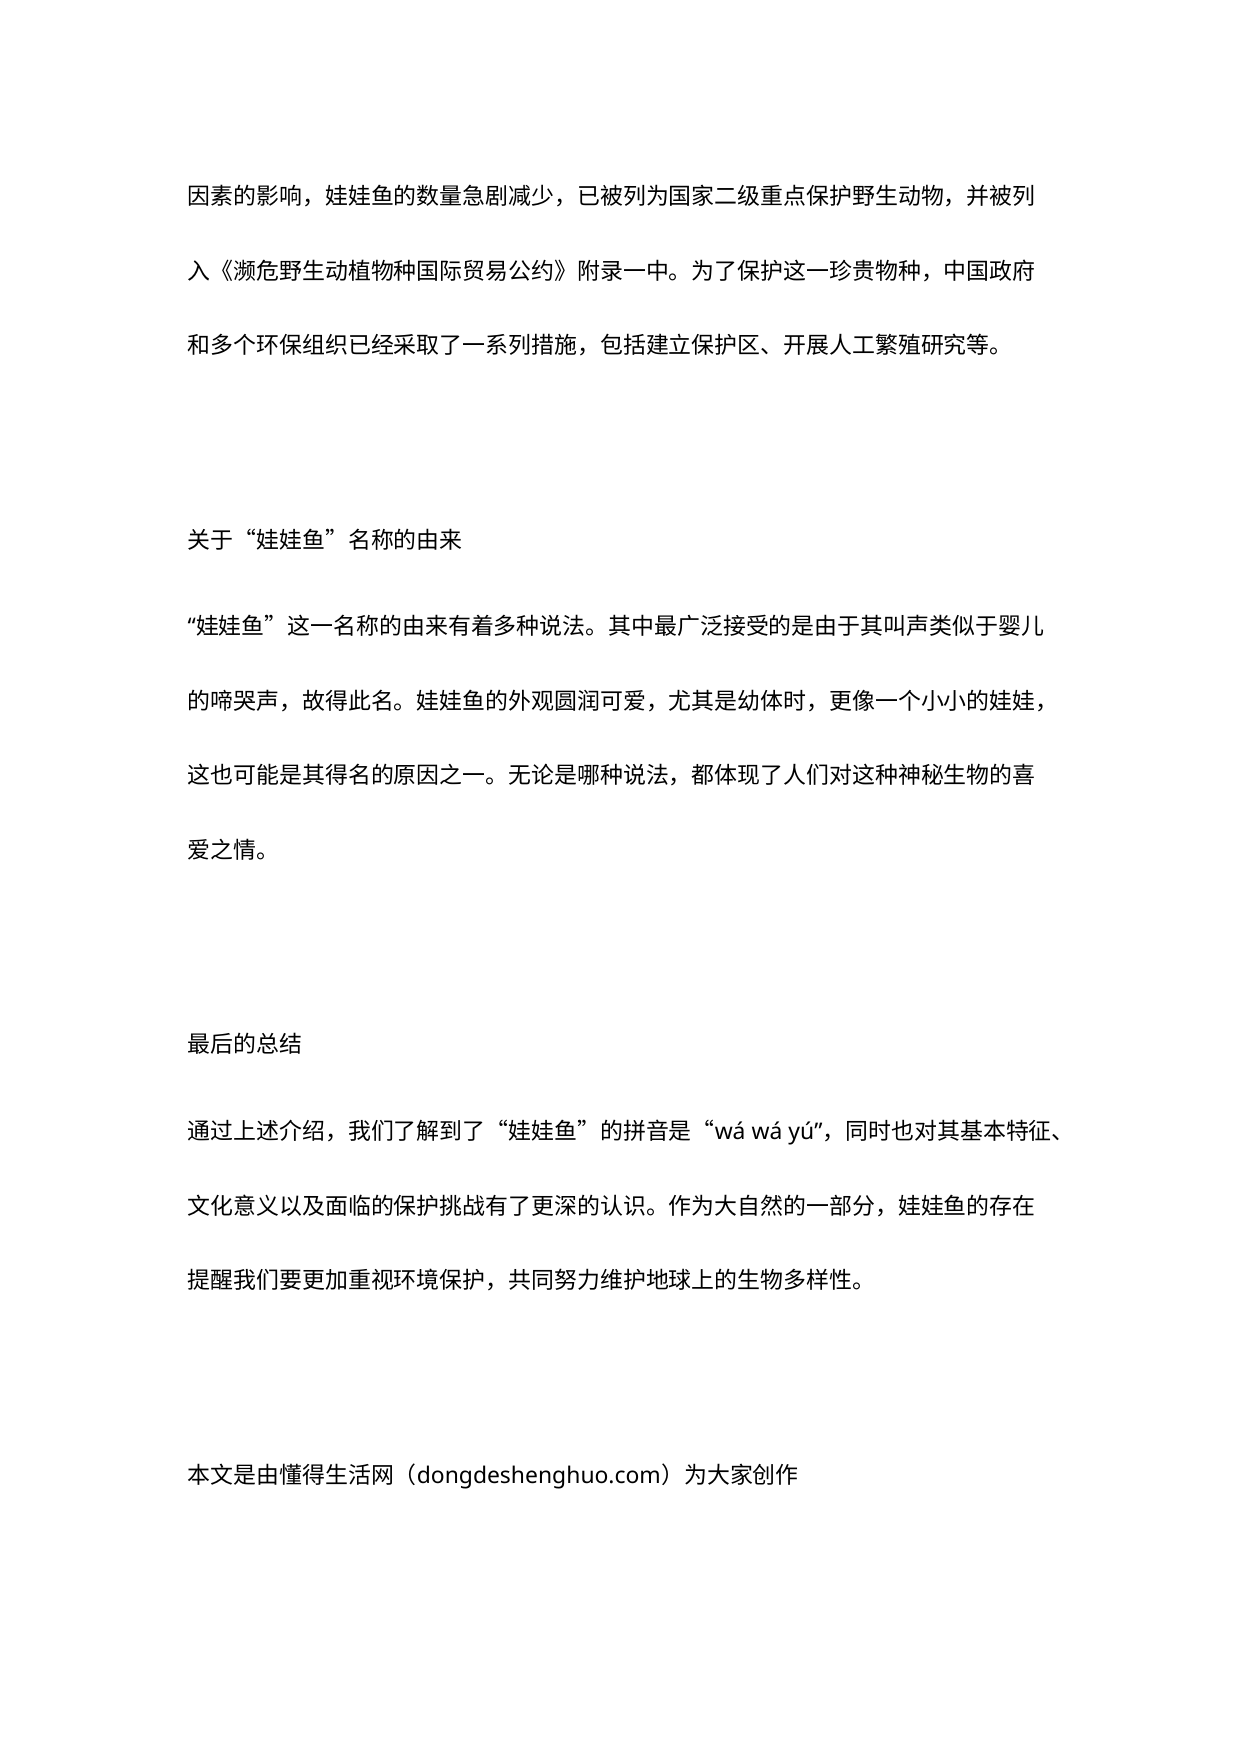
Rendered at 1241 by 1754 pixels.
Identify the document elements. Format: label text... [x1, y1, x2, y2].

text “娃娃鱼”这一名称的由来有着多种说法。其中最广泛接受的是由于其叫声类似于婴儿的啼哭声，故得此名。娃娃鱼的外观圆润可爱，尤其是幼体时，更像一个小小的娃娃，这也可能是其得名的原因之一。无论是哪种说法，都体现了人们对这种神秘生物的喜爱之情。 [187, 592, 1053, 881]
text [187, 162, 1053, 376]
text 通过上述介绍，我们了解到了“娃娃鱼”的拼音是“wá wá yú”，同时也对其基本特征、文化意义以及面临的保护挑战有了更深的认识。作为大自然的一部分，娃娃鱼的存在提醒我们要更加重视环境保护，共同努力维护地球上的生物多样性。 [187, 1097, 1053, 1311]
text 关于“娃娃鱼”名称的由来 [187, 506, 1053, 571]
text 本文是由懂得生活网（dongdeshenghuo.com）为大家创作 [187, 1441, 1053, 1506]
text 最后的总结 [187, 1011, 1053, 1076]
